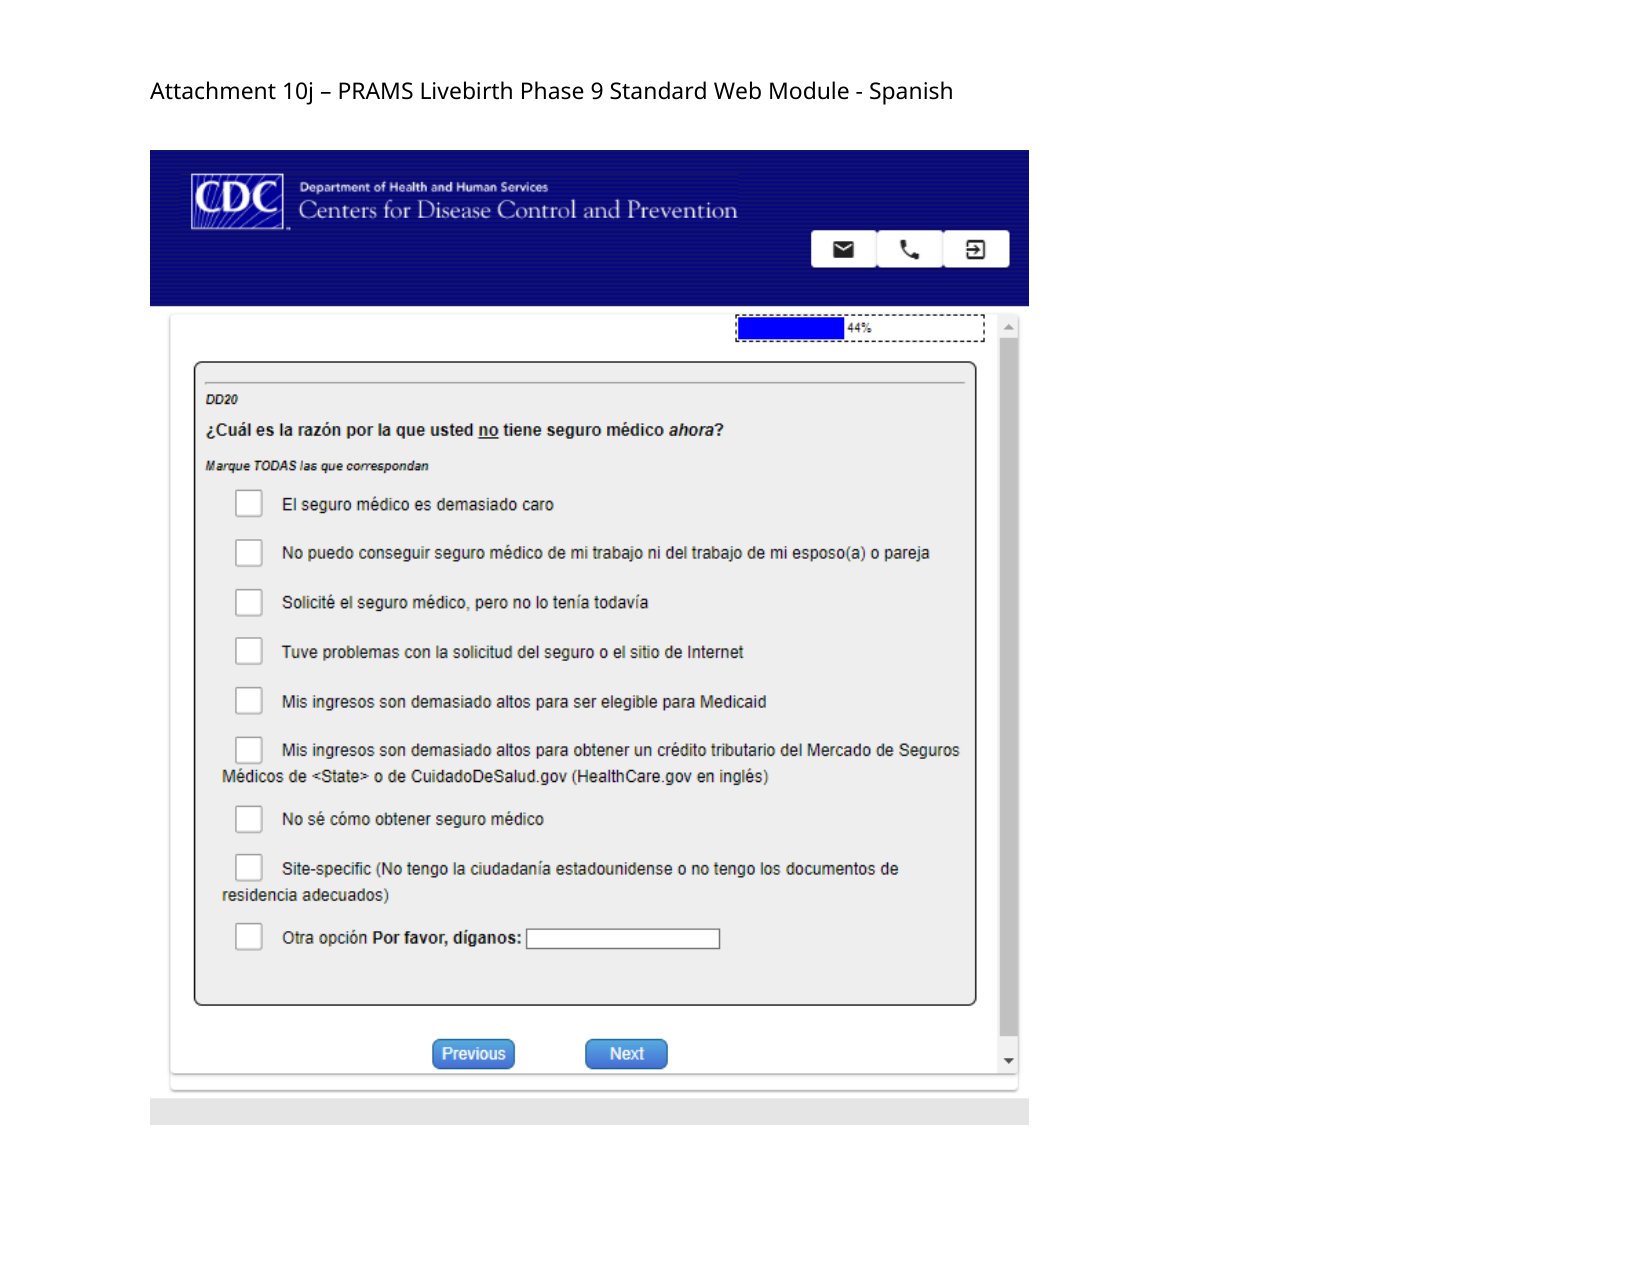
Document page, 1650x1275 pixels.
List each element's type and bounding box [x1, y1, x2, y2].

picture [150, 150, 1029, 1125]
